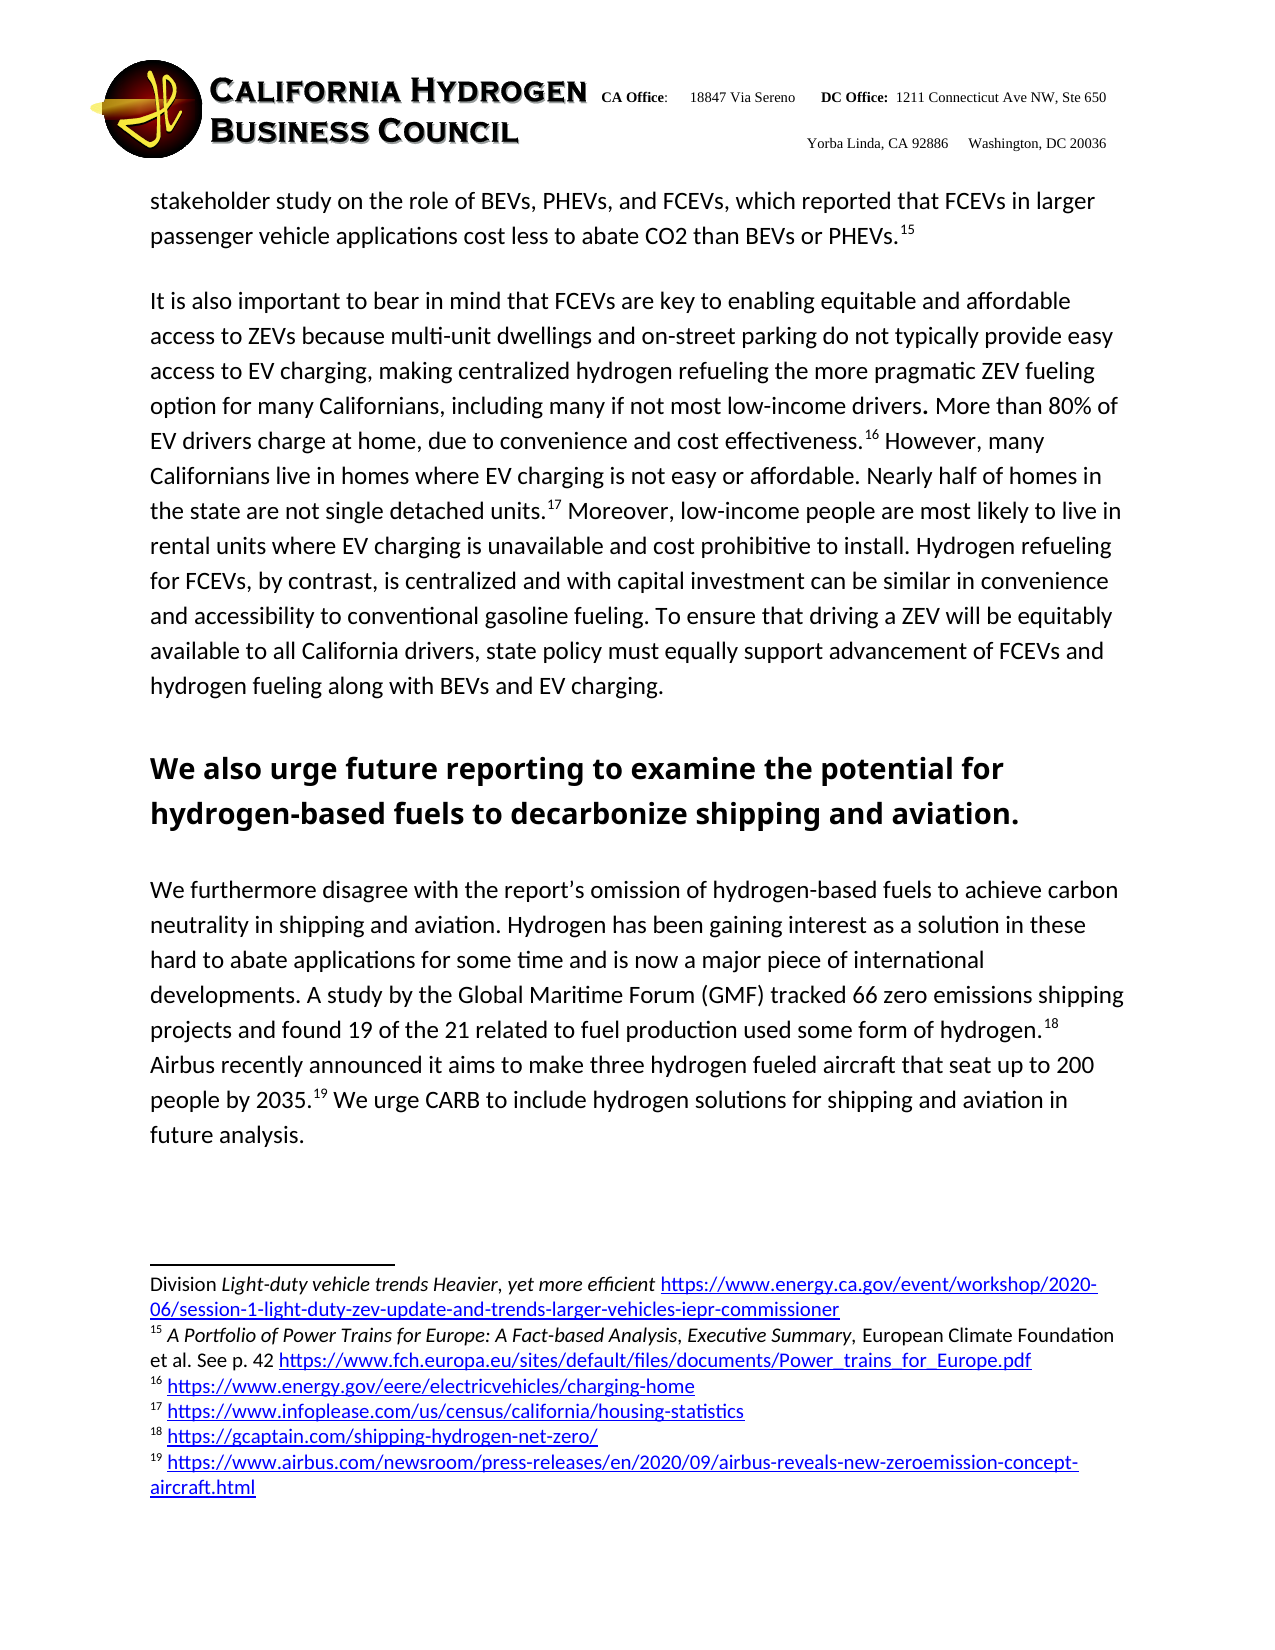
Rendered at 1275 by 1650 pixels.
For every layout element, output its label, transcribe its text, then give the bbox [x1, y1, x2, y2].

text We furthermore disagree with the report’s omission of hydrogen-based fuels to achieve carbon neutrality in shipping and aviation. Hydrogen has been gaining interest as a solution in these hard to abate applications for some time and is now a major piece of international developments. A study by the Global Maritime Forum (GMF) tracked 66 zero emissions shipping projects and found 19 of the 21 related to fuel production used some form of hydrogen. Airbus recently announced it aims to make three hydrogen fueled aircraft that seat up to 200 people by 2035. We urge CARB to include hydrogen solutions for shipping and aviation in future analysis. [150, 874, 1125, 1150]
text It is also important to bear in mind that FCEVs are key to enabling equitable and affordable access to ZEVs because multi-unit dwellings and on-street parking do not typically provide easy access to EV charging, making centralized hydrogen refueling the more pragmatic ZEV fueling option for many Californians, including many if not most low-income drivers. More than 80% of EV drivers charge at home, due to convenience and cost effectiveness. However, many Californians live in homes where EV charging is not easy or affordable. Nearly half of homes in the state are not single detached units. Moreover, low-income people are most likely to live in rental units where EV charging is unavailable and cost prohibitive to install. Hydrogen refueling for FCEVs, by contrast, is centralized and with capital investment can be similar in convenience and accessibility to conventional gasoline fueling. To ensure that driving a ZEV will be equitably available to all California drivers, state policy must equally support advancement of FCEVs and hydrogen fueling along with BEVs and EV charging. [150, 286, 1125, 701]
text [150, 150, 1125, 251]
text We also urge future reporting to examine the potential for hydrogen-based fuels to decarbonize shipping and aviation. [150, 748, 1125, 833]
